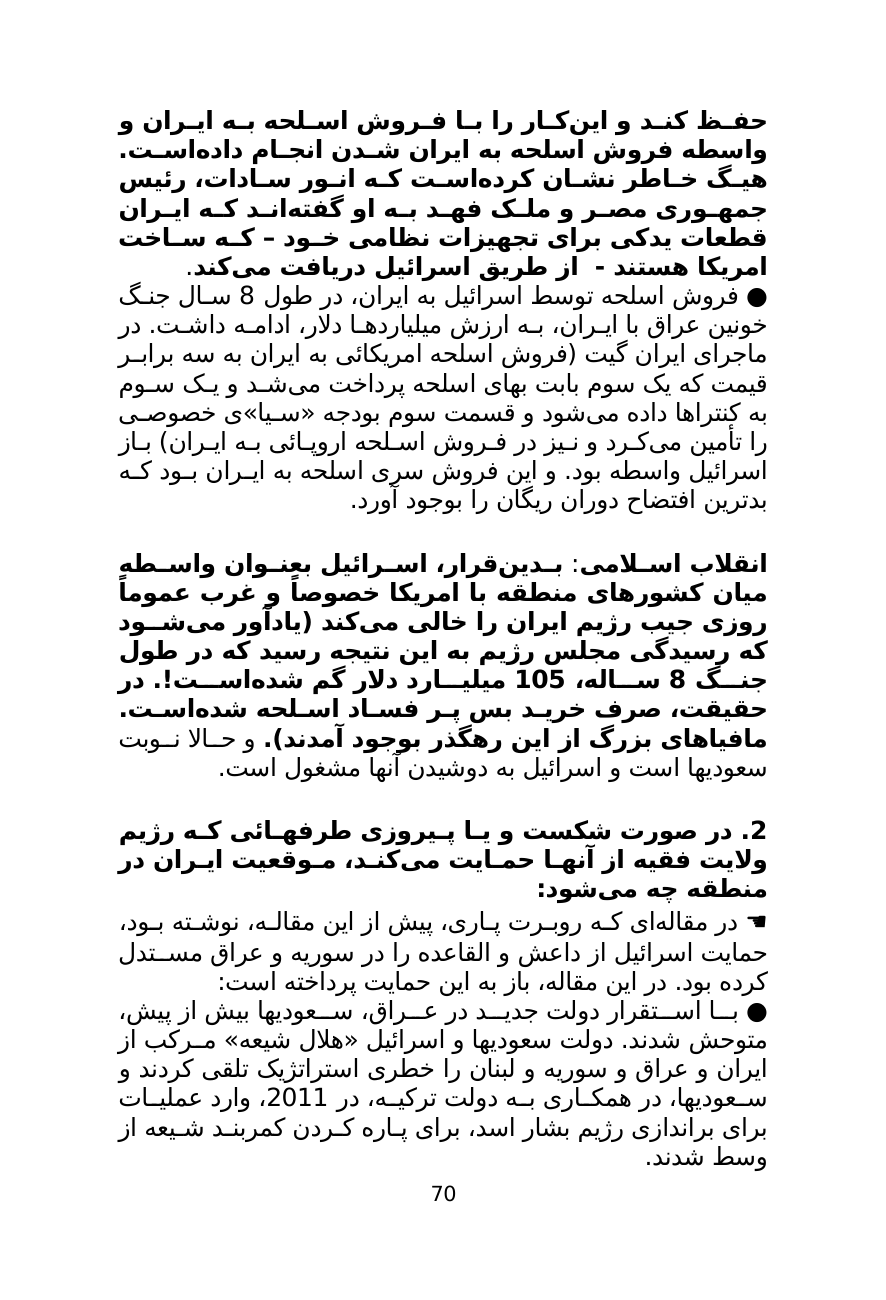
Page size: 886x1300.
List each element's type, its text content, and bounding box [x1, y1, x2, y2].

text 2. در صورت شکست و یا پیروزی طرفهائی که رژیم ولایت فقیه از آنها حمایت می‌کند، موقعیت ایران در منطقه چه می‌شود: [118, 816, 768, 904]
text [118, 106, 768, 281]
text انقلاب اسلامی: بدین‌قرار، اسرائیل بعنوان واسطه میان کشورهای منطقه با امریکا خصوصاً و غرب عموماً روزی جیب رژیم ایران را خالی می‌کند (یادآور می‌شود که رسیدگی مجلس رژیم به این نتیجه رسید که در طول جنگ 8 ساله، 105 میلیارد دلار گم شده‌است!. در حقیقت، صرف خرید بس پر فساد اسلحه شده‌است. مافیاهای بزرگ از این رهگذر بوجود آمدند). و حالا نوبت سعودیها است و اسرائیل به دوشیدن آنها مشغول است. [118, 549, 768, 782]
text ☚ در مقاله‌ای که روبرت پاری، پیش از این مقاله، نوشته بود، حمایت اسرائیل از داعش و القاعده را در سوریه و عراق مستدل کرده بود. در این مقاله، باز به این حمایت پرداخته است: [118, 904, 768, 996]
text ● فروش اسلحه توسط اسرائیل به ایران، در طول 8 سال جنگ خونین عراق با ایران، به ارزش میلیاردها دلار، ادامه داشت. در ماجرای ایران گیت (فروش اسلحه امریکائی به ایران به سه برابر قیمت که یک سوم بابت بهای اسلحه پرداخت می‌شد و یک سوم به کنتراها داده می‌شود و قسمت سوم بودجه «سیا»ی خصوصی را تأمین می‌کرد و نیز در فروش اسلحه اروپائی به ایران) باز اسرائیل واسطه بود. و این فروش سری اسلحه به ایران بود که بدترین افتضاح دوران ریگان را بوجود آورد. [118, 281, 768, 515]
text ● با استقرار دولت جدید در عراق، سعودیها بیش از پیش، متوحش شدند. دولت سعودیها و اسرائیل «هلال شیعه» مرکب از ایران و عراق و سوریه و لبنان را خطری استراتژیک تلقی کردند و سعودیها، در همکاری به دولت ترکیه، در 2011، وارد عملیات برای براندازی رژیم بشار اسد، برای پاره کردن کمربند شیعه از وسط شدند. [118, 996, 768, 1171]
